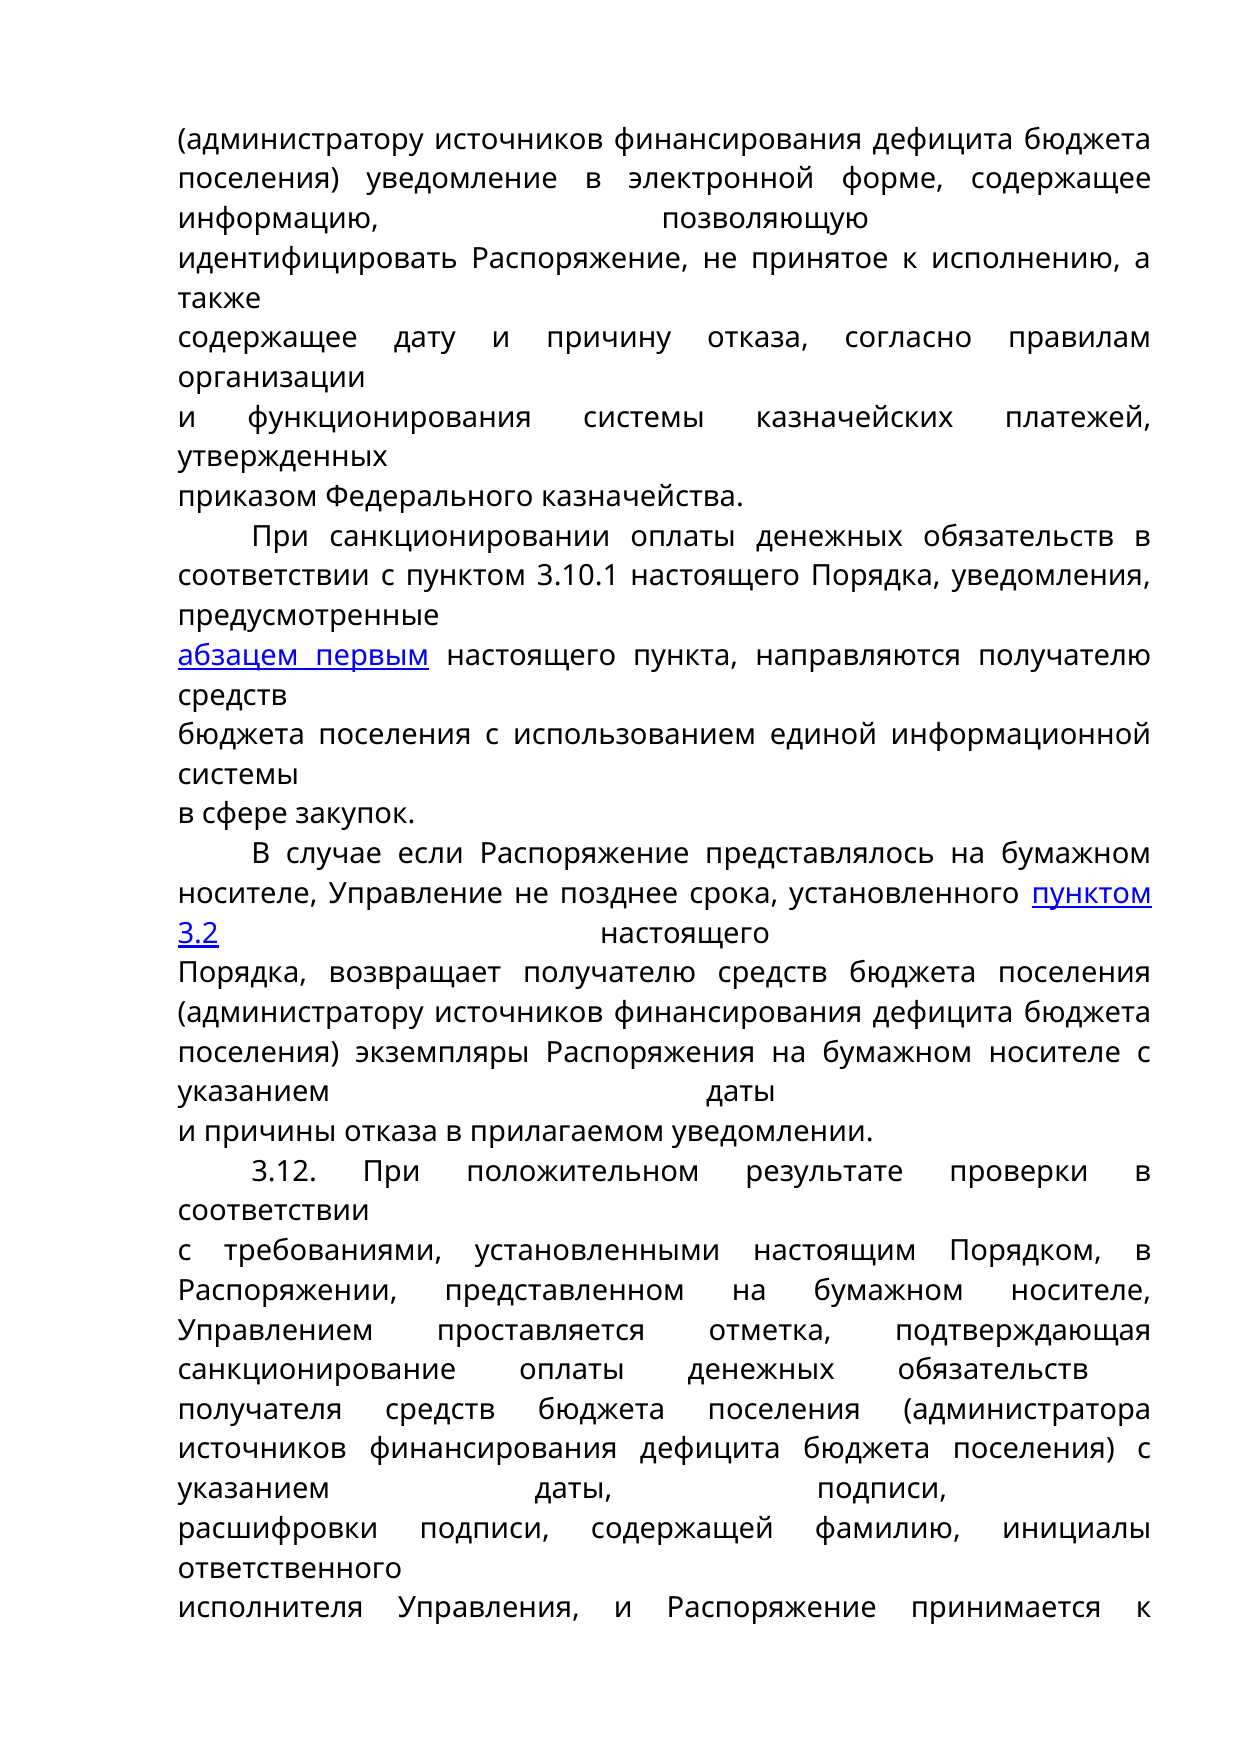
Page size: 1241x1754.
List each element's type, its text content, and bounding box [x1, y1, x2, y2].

text При санкционировании оплаты денежных обязательств в соответствии с пунктом 3.10.1 настоящего Порядка, уведомления, предусмотренные абзацем первым настоящего пункта, направляются получателю средств бюджета поселения с использованием единой информационной системы в сфере закупок. [177, 515, 1152, 832]
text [177, 1150, 1152, 1626]
text В случае если Распоряжение представлялось на бумажном носителе, Управление не позднее срока, установленного пунктом 3.2 настоящего Порядка, возвращает получателю средств бюджета поселения (администратору источников финансирования дефицита бюджета поселения) экземпляры Распоряжения на бумажном носителе с указанием даты и причины отказа в прилагаемом уведомлении. [177, 832, 1152, 1150]
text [177, 118, 1152, 515]
